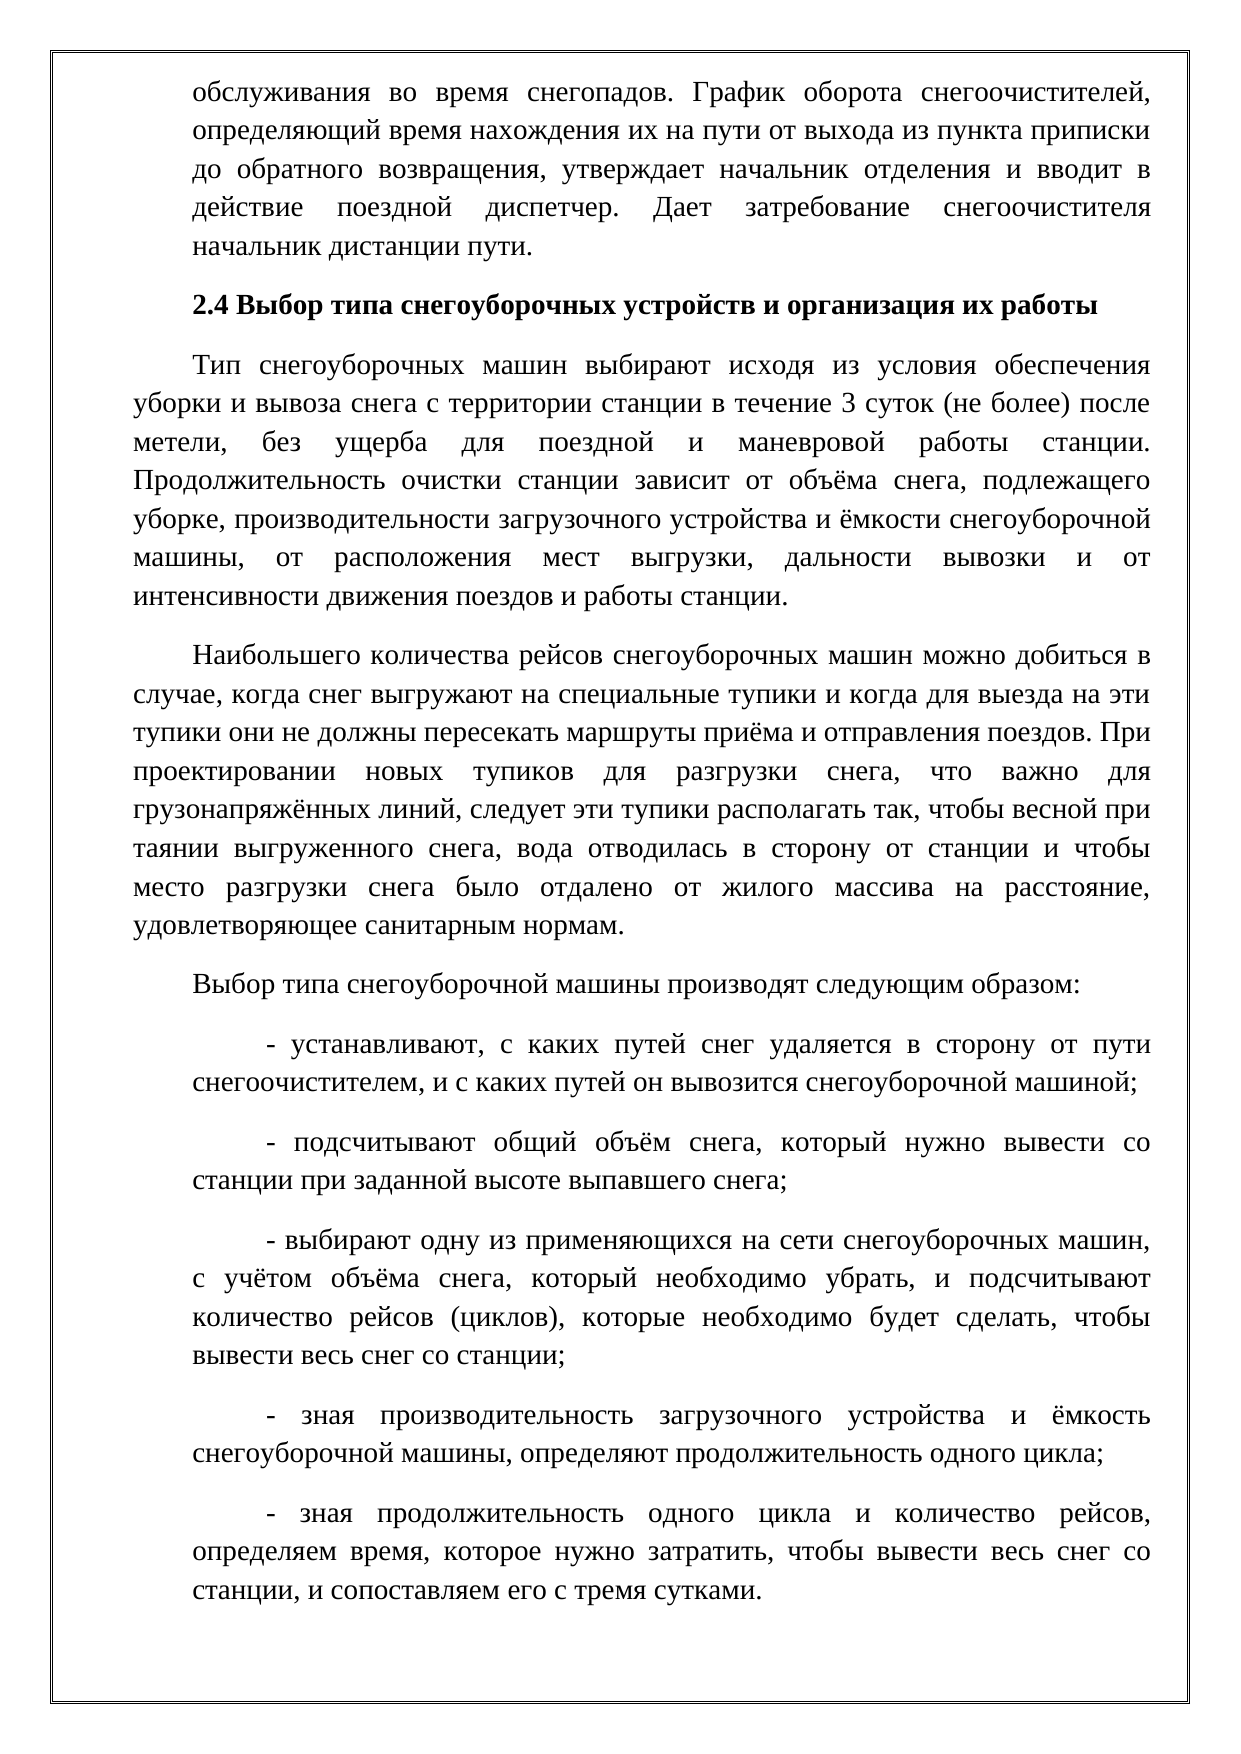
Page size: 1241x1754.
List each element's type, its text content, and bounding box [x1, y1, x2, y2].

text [192, 74, 1152, 262]
text - зная производительность загрузочного устройства и ёмкость снегоуборочной машины, определяют продолжительность одного цикла; [192, 1397, 1152, 1469]
text - зная продолжительность одного цикла и количество рейсов, определяем время, которое нужно затратить, чтобы вывести весь снег со станции, и сопоставляем его с тремя сутками. [192, 1495, 1152, 1605]
text - выбирают одну из применяющихся на сети снегоуборочных машин, с учётом объёма снега, который необходимо убрать, и подсчитывают количество рейсов (циклов), которые необходимо будет сделать, чтобы вывести весь снег со станции; [192, 1222, 1152, 1371]
text 2.4 Выбор типа снегоуборочных устройств и организация их работы [133, 287, 1152, 321]
text - подсчитывают общий объём снега, который нужно вывести со станции при заданной высоте выпавшего снега; [192, 1124, 1152, 1196]
text Тип снегоуборочных машин выбирают исходя из условия обеспечения уборки и вывоза снега с территории станции в течение 3 суток (не более) после метели, без ущерба для поездной и маневровой работы станции. Продолжительность очистки станции зависит от объёма снега, подлежащего уборке, производительности загрузочного устройства и ёмкости снегоуборочной машины, от расположения мест выгрузки, дальности вывозки и от интенсивности движения поездов и работы станции. [133, 347, 1152, 612]
text - устанавливают, с каких путей снег удаляется в сторону от пути снегоочистителем, и с каких путей он вывозится снегоуборочной машиной; [192, 1026, 1152, 1098]
text Выбор типа снегоуборочной машины производят следующим образом: [133, 967, 1152, 1000]
text Наибольшего количества рейсов снегоуборочных машин можно добиться в случае, когда снег выгружают на специальные тупики и когда для выезда на эти тупики они не должны пересекать маршруты приёма и отправления поездов. При проектировании новых тупиков для разгрузки снега, что важно для грузонапряжённых линий, следует эти тупики располагать так, чтобы весной при таянии выгруженного снега, вода отводилась в сторону от станции и чтобы место разгрузки снега было отдалено от жилого массива на расстояние, удовлетворяющее санитарным нормам. [133, 637, 1152, 941]
